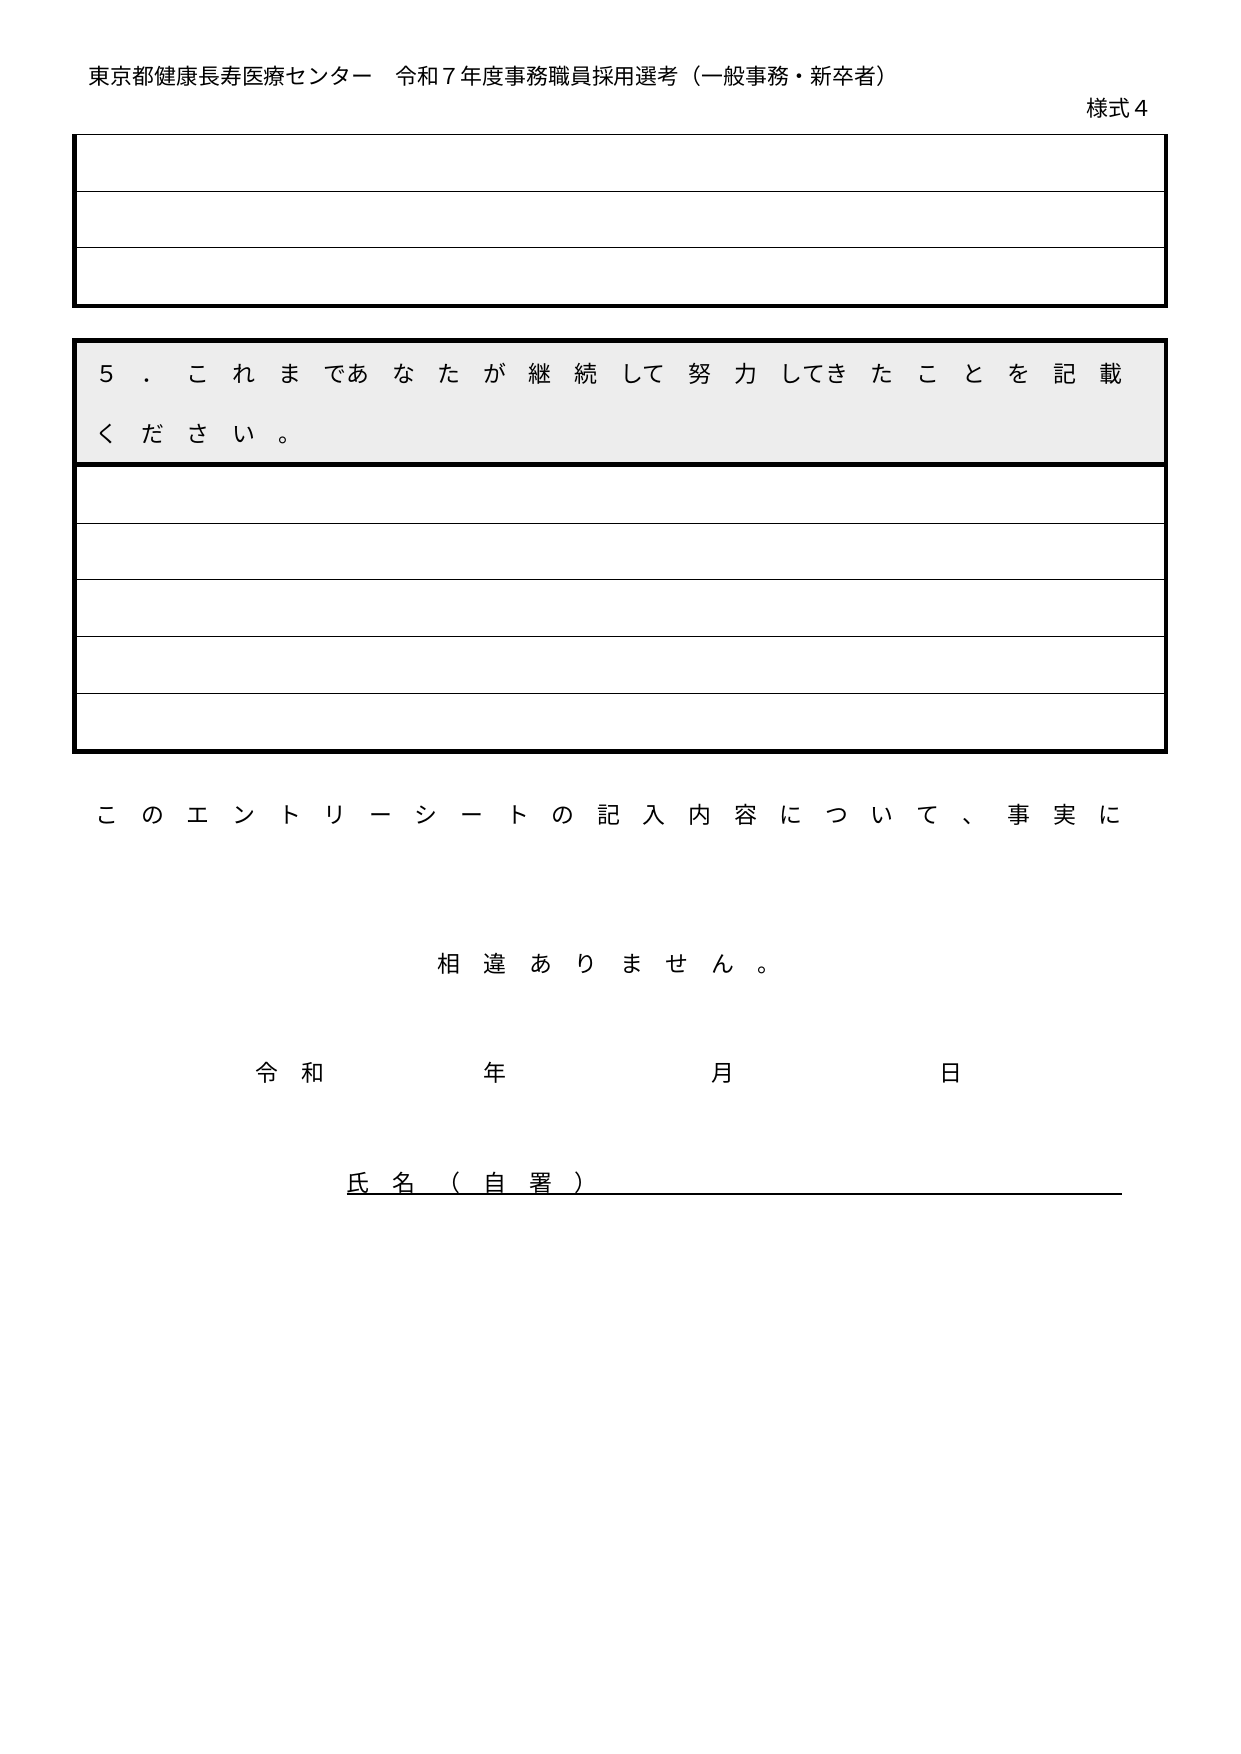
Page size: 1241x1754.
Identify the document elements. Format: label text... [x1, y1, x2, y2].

table_cell [77, 467, 1164, 523]
table_cell [77, 637, 1164, 692]
table_cell [77, 248, 1164, 304]
table_cell [77, 694, 1164, 749]
table_cell [77, 135, 1164, 191]
table_header ５．これまであなたが継続して努力してきたことを記載ください。 [77, 343, 1164, 462]
text このエントリーシートの記入内容について、事実に相違ありません。 [95, 783, 1145, 992]
table_cell [77, 524, 1164, 579]
table_cell [77, 580, 1164, 636]
text 令和 年 月 日 [95, 1042, 1145, 1101]
table_cell [77, 192, 1164, 247]
text 氏名（自署） [95, 1151, 1145, 1211]
